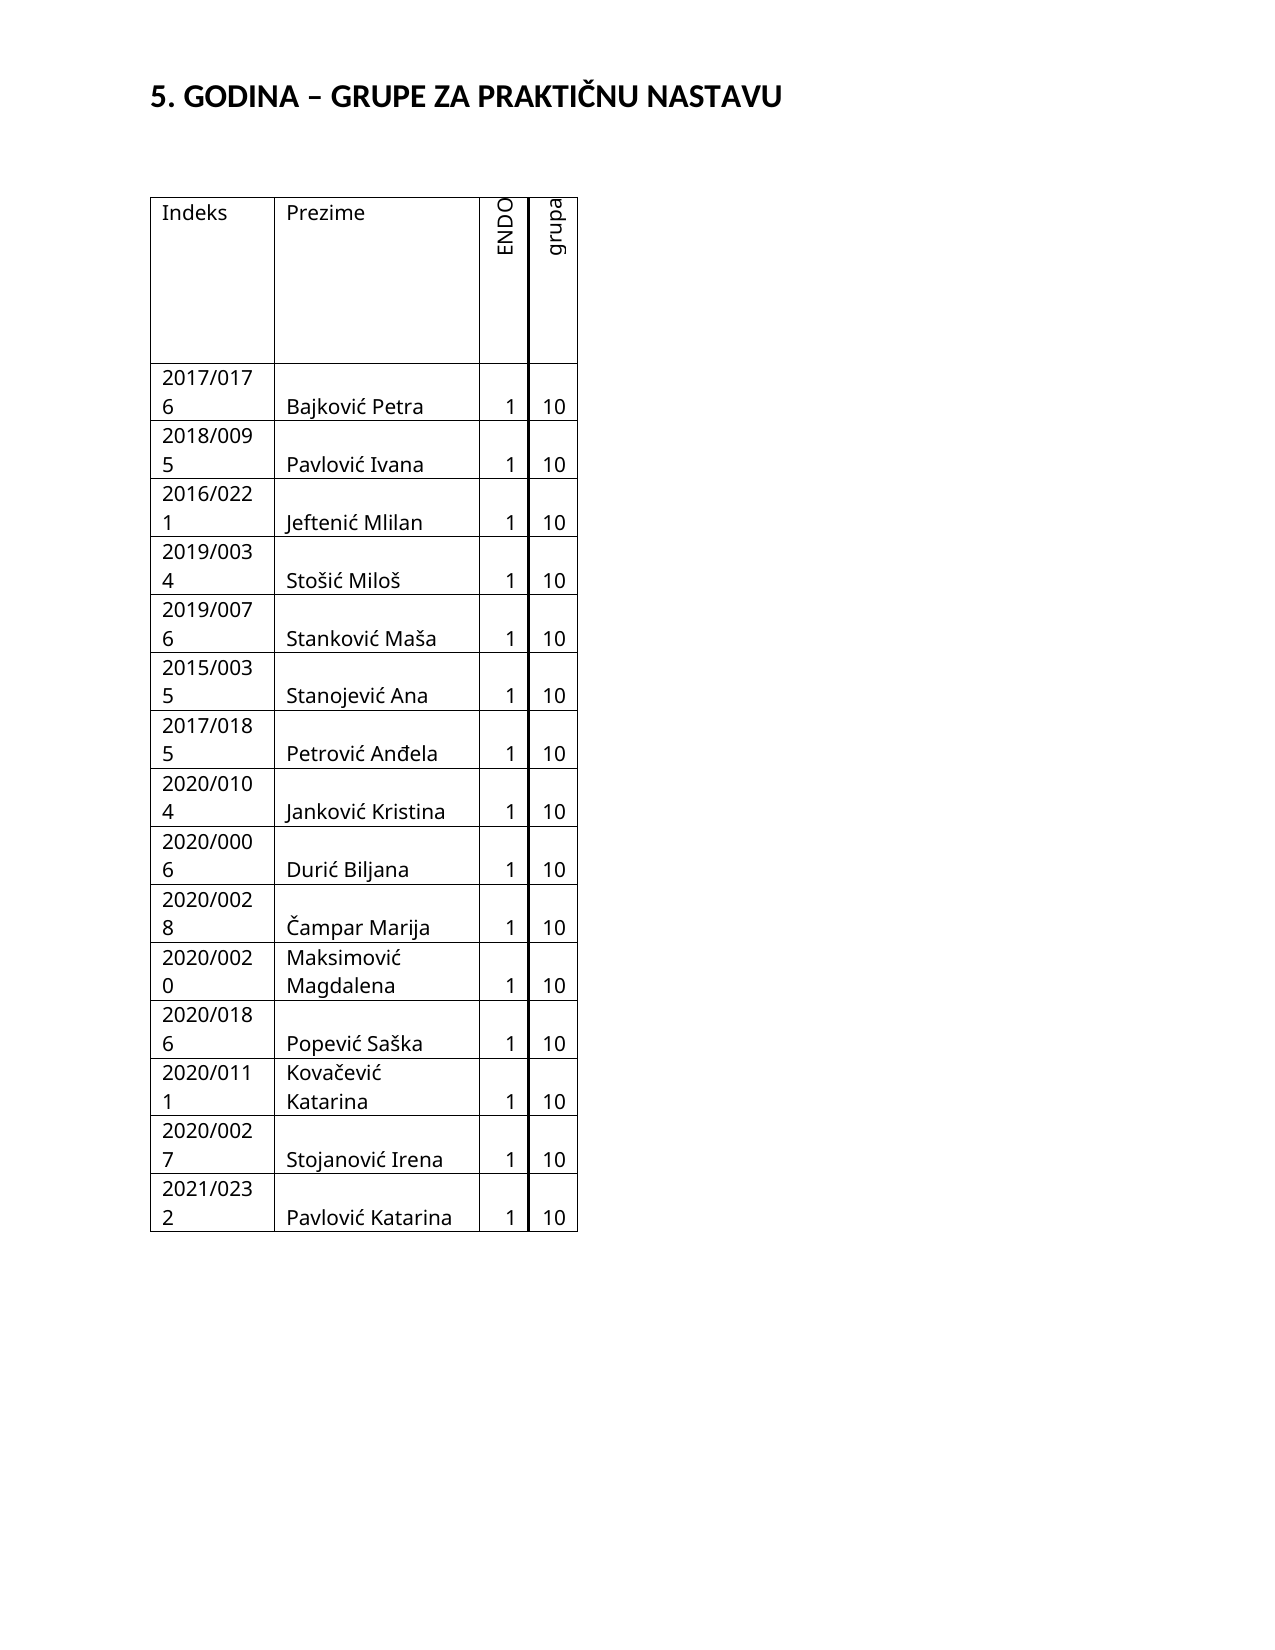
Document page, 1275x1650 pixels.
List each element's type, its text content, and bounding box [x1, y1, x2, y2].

table_cell 10 [530, 1059, 577, 1115]
table_cell 10 [530, 653, 577, 710]
table_header Prezime [275, 198, 479, 362]
table_header Indeks [151, 198, 274, 362]
table_cell 2020/0111 [151, 1059, 274, 1115]
table_cell 2019/0076 [151, 595, 274, 652]
table_cell 1 [480, 537, 527, 594]
table_cell 1 [480, 595, 527, 652]
table_cell 10 [530, 595, 577, 652]
table_cell Janković Kristina [275, 769, 479, 826]
table_cell 2020/0027 [151, 1116, 274, 1173]
table_cell 2020/0028 [151, 885, 274, 942]
table_cell 1 [480, 885, 527, 942]
table_cell 1 [480, 1116, 527, 1173]
table_header grupa [530, 198, 577, 362]
table_cell 10 [530, 1116, 577, 1173]
table_cell 1 [480, 1001, 527, 1057]
table_cell Kovačević Katarina [275, 1059, 479, 1115]
table_cell 10 [530, 769, 577, 826]
table_cell Pavlović Katarina [275, 1174, 479, 1231]
table_cell 10 [530, 421, 577, 478]
table_cell 2019/0034 [151, 537, 274, 594]
table_cell 2021/0232 [151, 1174, 274, 1231]
table_cell 1 [480, 1059, 527, 1115]
table_cell 1 [480, 711, 527, 768]
table_cell 2015/0035 [151, 653, 274, 710]
table_cell 1 [480, 1174, 527, 1231]
table_cell 1 [480, 479, 527, 536]
table_cell 1 [480, 421, 527, 478]
table_cell Popević Saška [275, 1001, 479, 1057]
table_cell 10 [530, 364, 577, 420]
table_cell 10 [530, 1174, 577, 1231]
table_cell 2017/0176 [151, 364, 274, 420]
table_header ENDO [480, 198, 527, 362]
table_cell 10 [530, 943, 577, 999]
table_cell 1 [480, 943, 527, 999]
table_cell 10 [530, 537, 577, 594]
table_cell Maksimović Magdalena [275, 943, 479, 999]
table_cell 2020/0186 [151, 1001, 274, 1057]
table_cell 10 [530, 711, 577, 768]
table_cell 1 [480, 653, 527, 710]
table_cell Stanković Maša [275, 595, 479, 652]
table_cell Jeftenić Mlilan [275, 479, 479, 536]
table_cell Pavlović Ivana [275, 421, 479, 478]
table_cell Durić Biljana [275, 827, 479, 884]
table_cell 10 [530, 479, 577, 536]
table_cell Čampar Marija [275, 885, 479, 942]
table_cell 2020/0006 [151, 827, 274, 884]
table_cell 2020/0104 [151, 769, 274, 826]
table_cell Stošić Miloš [275, 537, 479, 594]
table_cell Stojanović Irena [275, 1116, 479, 1173]
table_cell Stanojević Ana [275, 653, 479, 710]
table_cell 1 [480, 364, 527, 420]
table_cell 2017/0185 [151, 711, 274, 768]
table_cell 1 [480, 827, 527, 884]
table_cell 10 [530, 827, 577, 884]
table_cell 2016/0221 [151, 479, 274, 536]
table_cell 2020/0020 [151, 943, 274, 999]
table_cell 1 [480, 769, 527, 826]
table_cell 10 [530, 885, 577, 942]
table_cell Bajković Petra [275, 364, 479, 420]
table_cell 2018/0095 [151, 421, 274, 478]
table_cell Petrović Anđela [275, 711, 479, 768]
table_cell 10 [530, 1001, 577, 1057]
